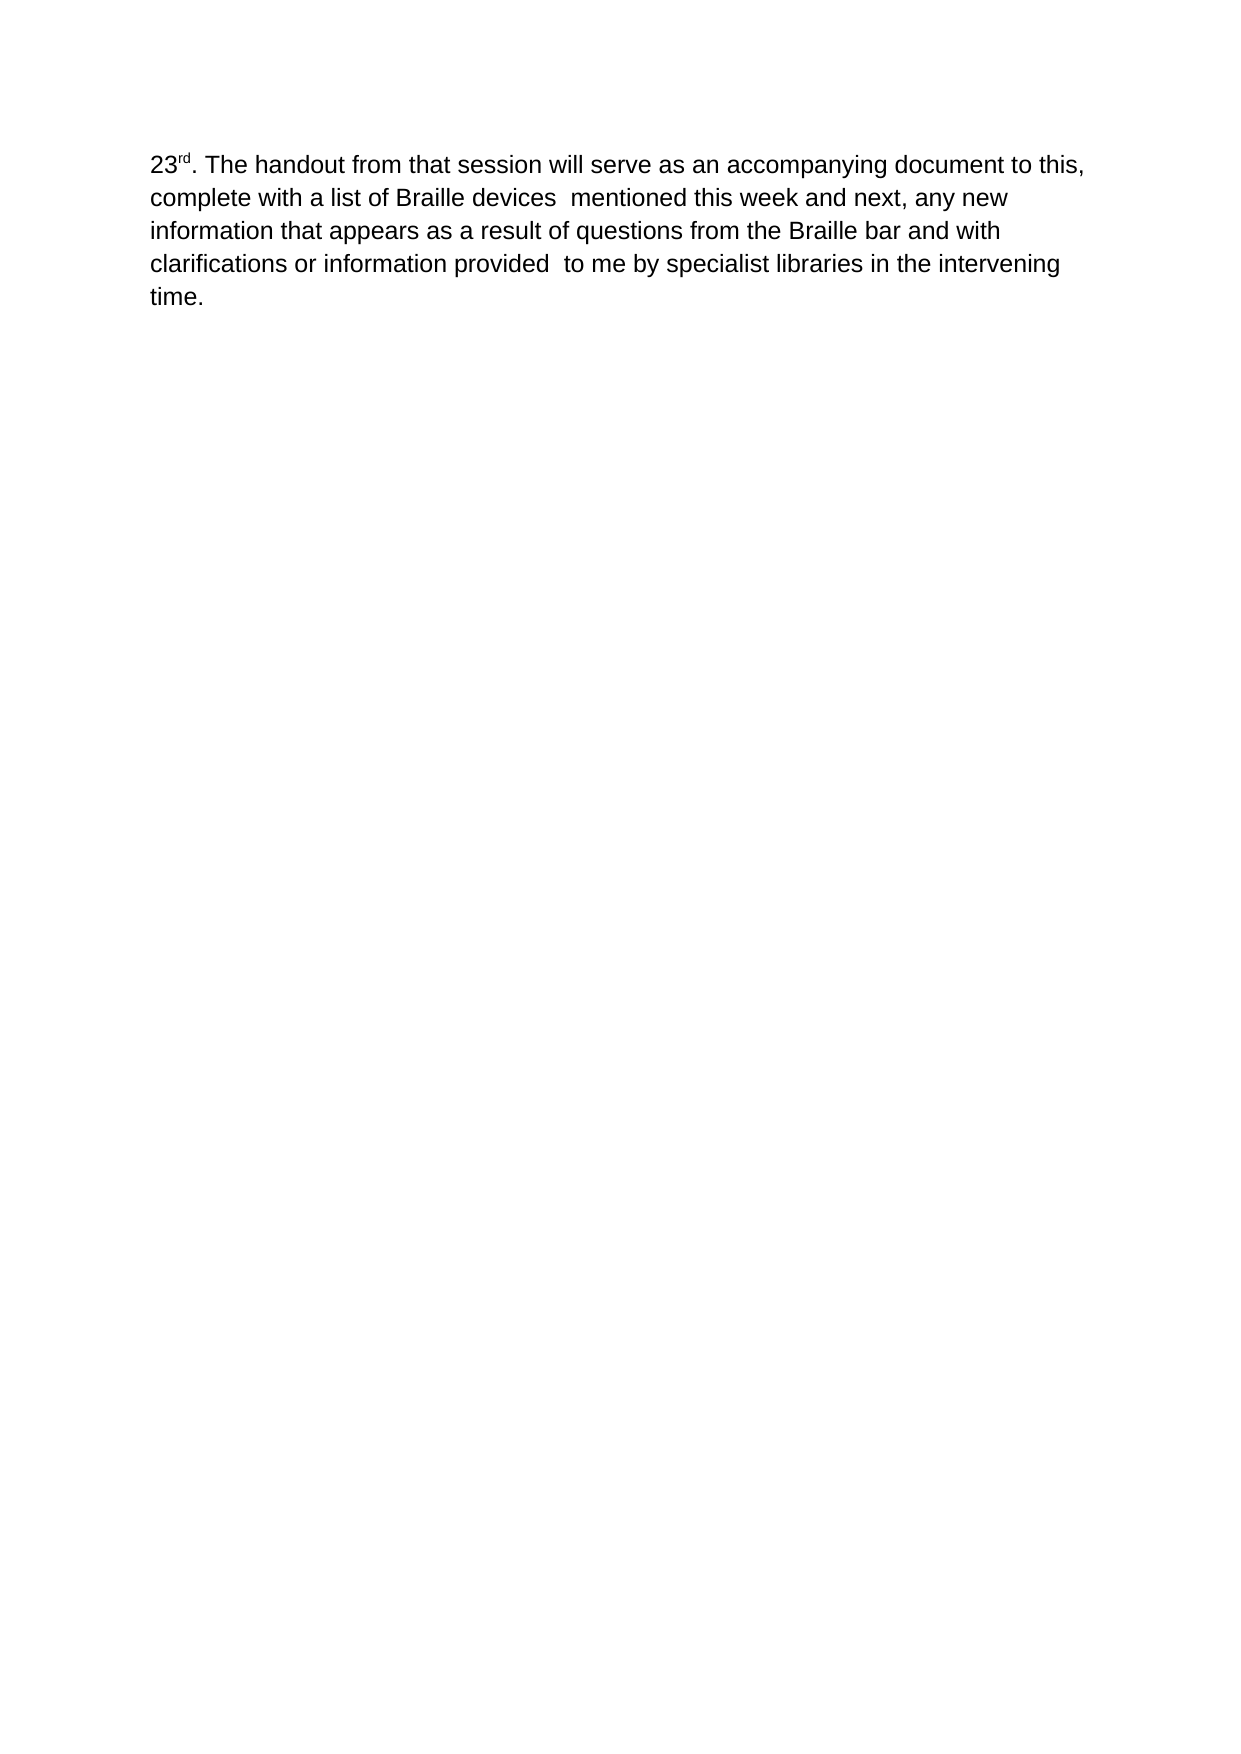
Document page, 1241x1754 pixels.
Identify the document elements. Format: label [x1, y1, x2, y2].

text [150, 150, 1090, 311]
